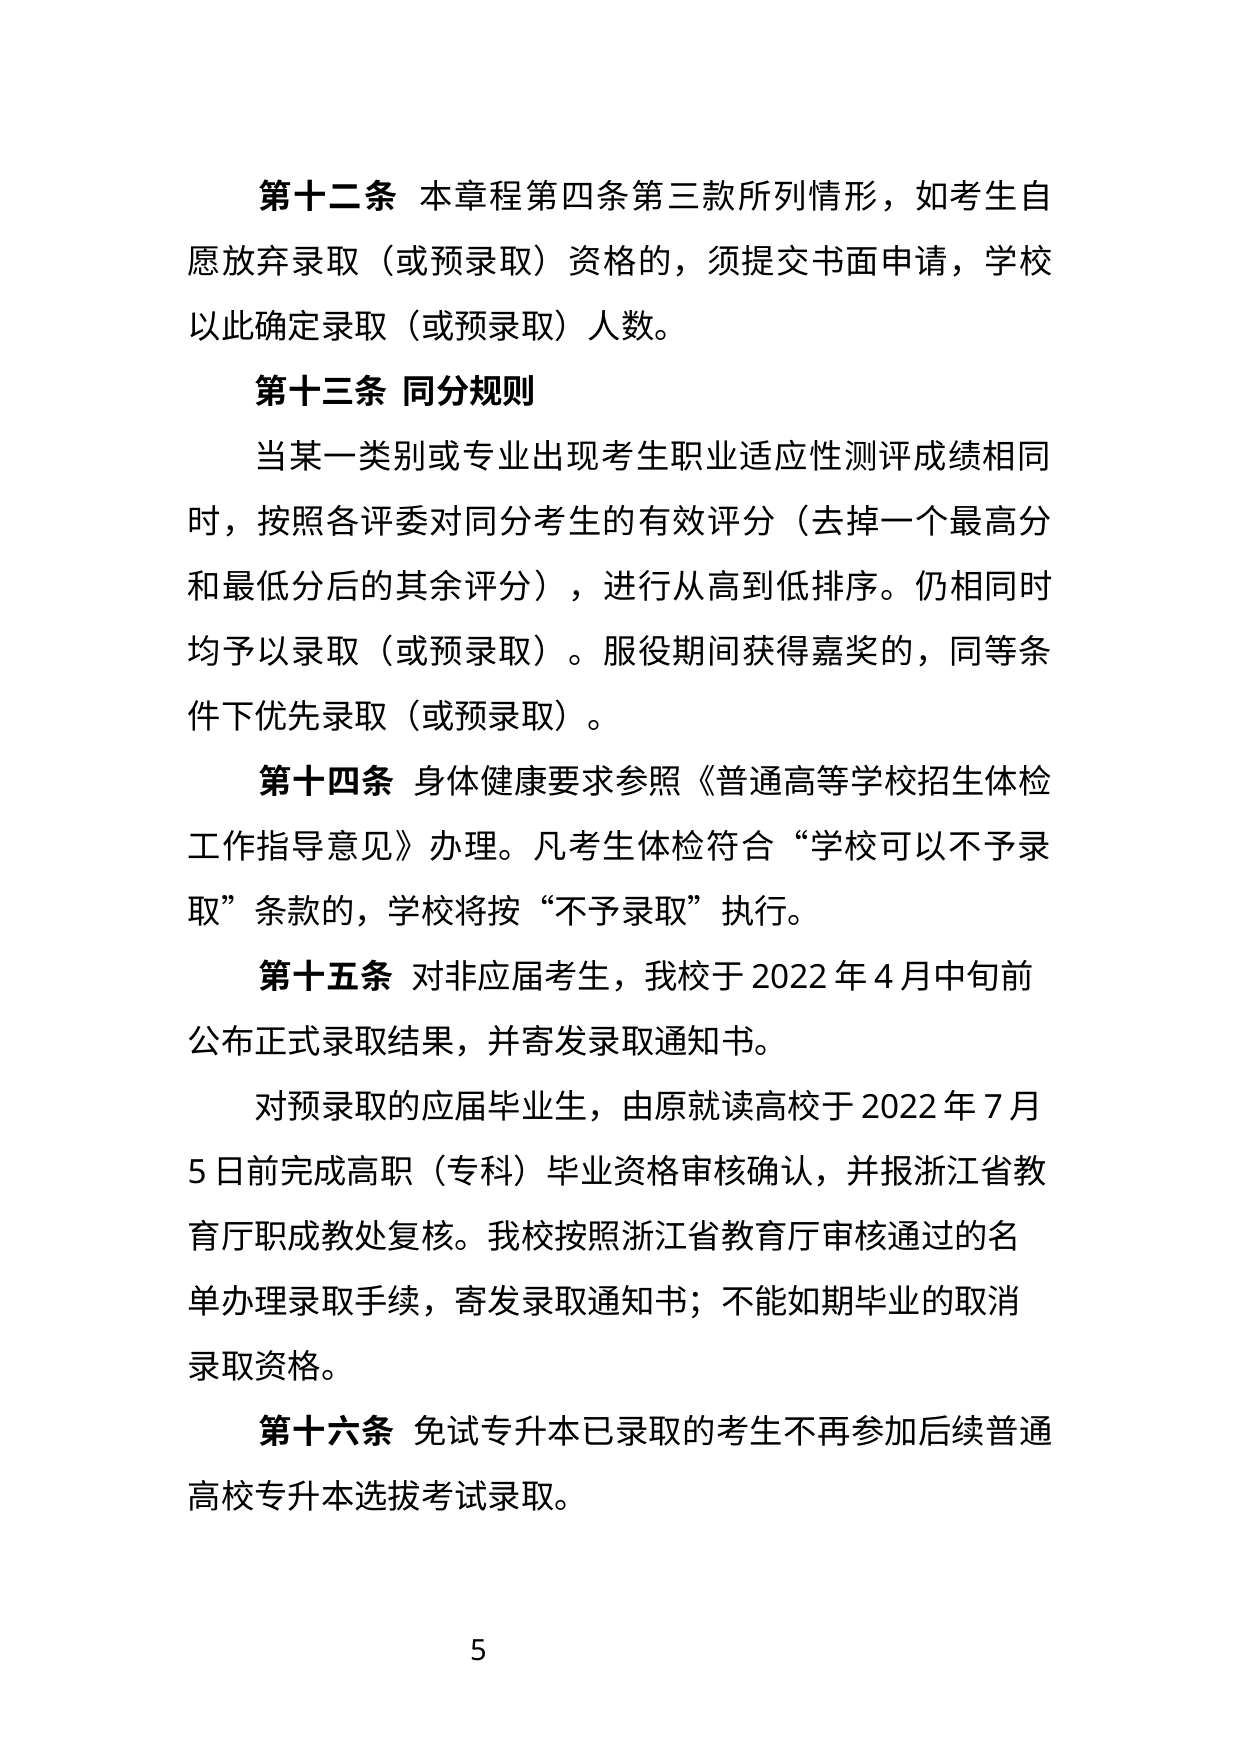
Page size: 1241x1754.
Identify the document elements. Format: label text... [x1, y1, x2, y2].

text 对预录取的应届毕业生，由原就读高校于2022年7月5日前完成高职（专科）毕业资格审核确认，并报浙江省教育厅职成教处复核。我校按照浙江省教育厅审核通过的名单办理录取手续，寄发录取通知书；不能如期毕业的取消录取资格。 [187, 1072, 1053, 1397]
text 第十四条 身体健康要求参照《普通高等学校招生体检工作指导意见》办理。凡考生体检符合“学校可以不予录取”条款的，学校将按“不予录取”执行。 [187, 747, 1053, 942]
text 第十三条 同分规则 [187, 357, 1053, 422]
text 第十六条 免试专升本已录取的考生不再参加后续普通高校专升本选拔考试录取。 [187, 1397, 1053, 1527]
text 第十二条 本章程第四条第三款所列情形，如考生自愿放弃录取（或预录取）资格的，须提交书面申请，学校以此确定录取（或预录取）人数。 [187, 162, 1053, 357]
text 第十五条 对非应届考生，我校于2022年4月中旬前公布正式录取结果，并寄发录取通知书。 [187, 942, 1053, 1072]
text 当某一类别或专业出现考生职业适应性测评成绩相同时，按照各评委对同分考生的有效评分（去掉一个最高分和最低分后的其余评分），进行从高到低排序。仍相同时均予以录取（或预录取）。服役期间获得嘉奖的，同等条件下优先录取（或预录取）。 [187, 422, 1053, 747]
